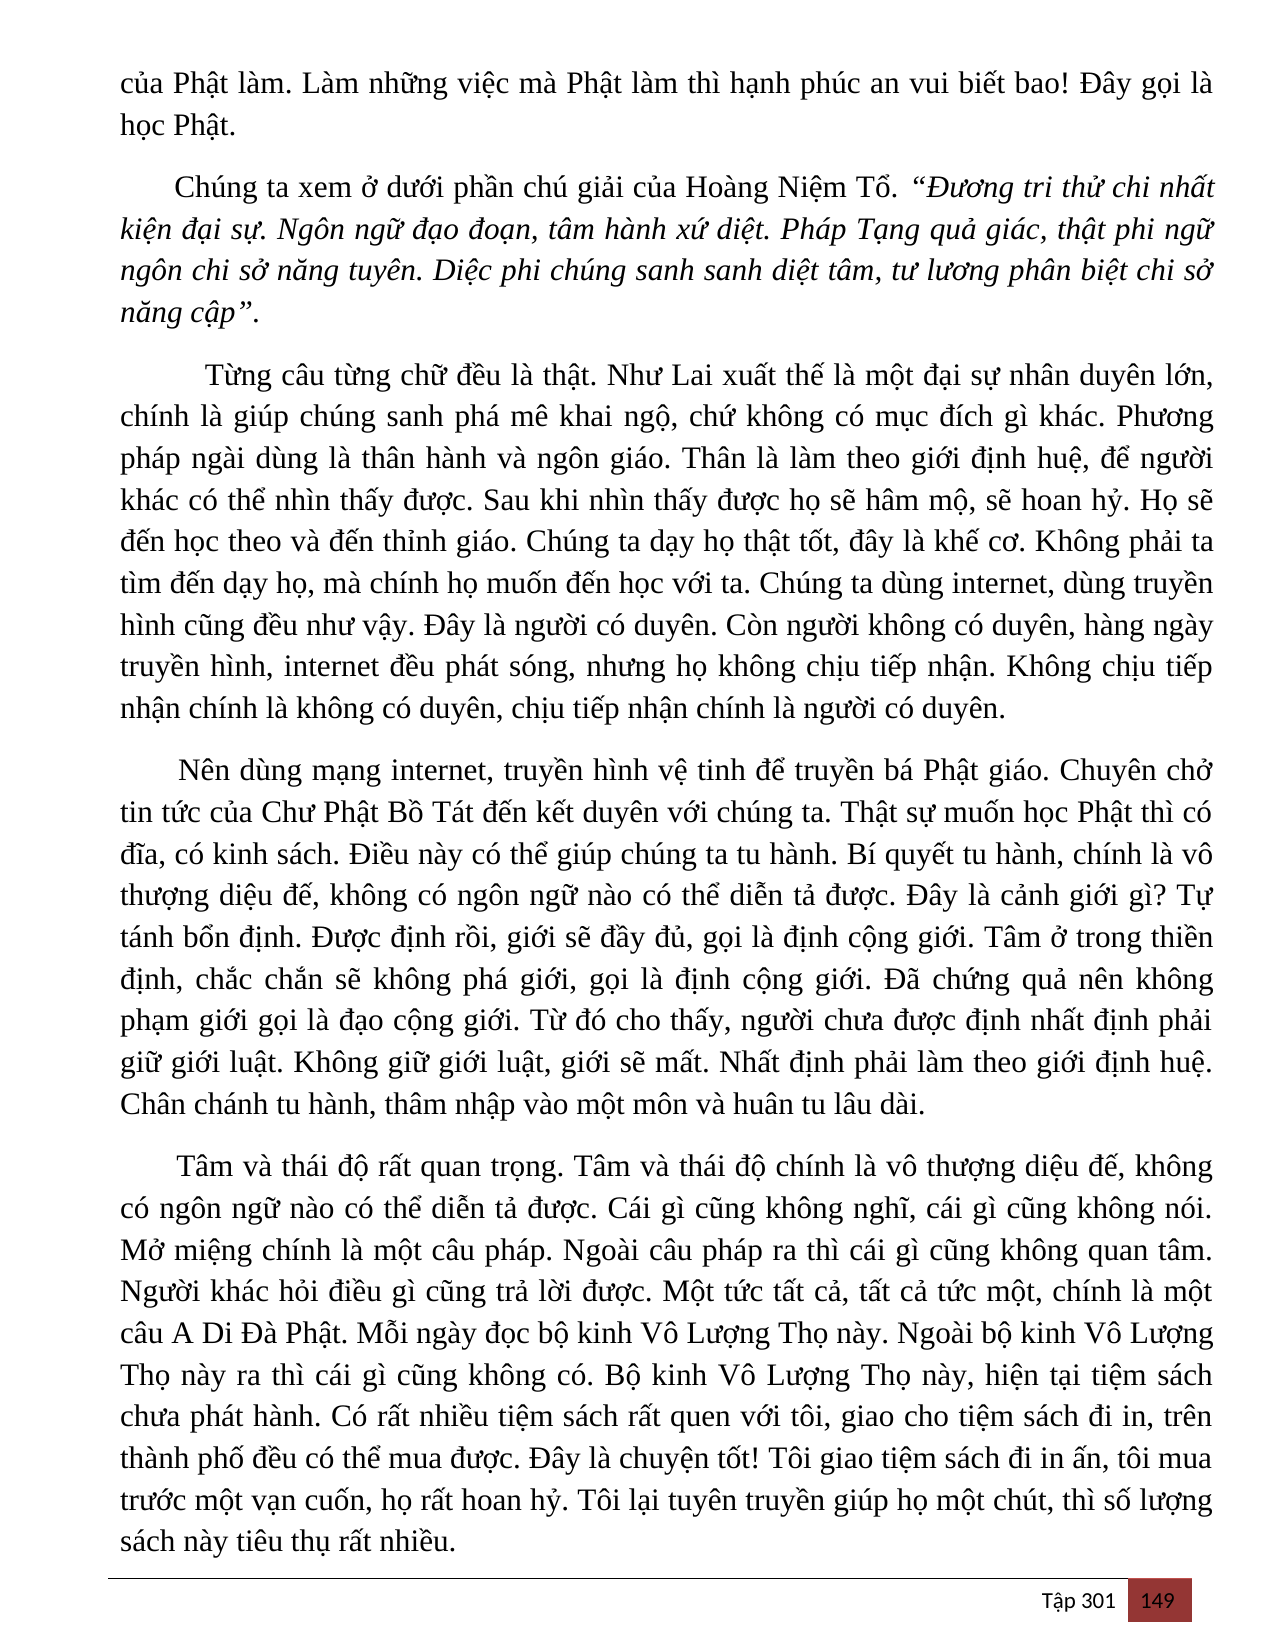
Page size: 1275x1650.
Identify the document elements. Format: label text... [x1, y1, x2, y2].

text Từng câu từng chữ đều là thật. Như Lai xuất thế là một đại sự nhân duyên lớn, chính là giúp chúng sanh phá mê khai ngộ, chứ không có mục đích gì khác. Phương pháp ngài dùng là thân hành và ngôn giáo. Thân là làm theo giới định huệ, để người khác có thể nhìn thấy được. Sau khi nhìn thấy được họ sẽ hâm mộ, sẽ hoan hỷ. Họ sẽ đến học theo và đến thỉnh giáo. Chúng ta dạy họ thật tốt, đây là khế cơ. Không phải ta tìm đến dạy họ, mà chính họ muốn đến học với ta. Chúng ta dùng internet, dùng truyền hình cũng đều như vậy. Đây là người có duyên. Còn người không có duyên, hàng ngày truyền hình, internet đều phát sóng, nhưng họ không chịu tiếp nhận. Không chịu tiếp nhận chính là không có duyên, chịu tiếp nhận chính là người có duyên. [120, 352, 1215, 727]
text Nên dùng mạng internet, truyền hình vệ tinh để truyền bá Phật giáo. Chuyên chở tin tức của Chư Phật Bồ Tát đến kết duyên với chúng ta. Thật sự muốn học Phật thì có đĩa, có kinh sách. Điều này có thể giúp chúng ta tu hành. Bí quyết tu hành, chính là vô thượng diệu đế, không có ngôn ngữ nào có thể diễn tả được. Đây là cảnh giới gì? Tự tánh bổn định. Được định rồi, giới sẽ đầy đủ, gọi là định cộng giới. Tâm ở trong thiền định, chắc chắn sẽ không phá giới, gọi là định cộng giới. Đã chứng quả nên không phạm giới gọi là đạo cộng giới. Từ đó cho thấy, người chưa được định nhất định phải giữ giới luật. Không giữ giới luật, giới sẽ mất. Nhất định phải làm theo giới định huệ. Chân chánh tu hành, thâm nhập vào một môn và huân tu lâu dài. [120, 747, 1215, 1122]
text Chúng ta xem ở dưới phần chú giải của Hoàng Niệm Tổ. “Đương tri thử chi nhất kiện đại sự. Ngôn ngữ đạo đoạn, tâm hành xứ diệt. Pháp Tạng quả giác, thật phi ngữ ngôn chi sở năng tuyên. Diệc phi chúng sanh sanh diệt tâm, tư lương phân biệt chi sở năng cập”. [120, 164, 1215, 331]
text Tâm và thái độ rất quan trọng. Tâm và thái độ chính là vô thượng diệu đế, không có ngôn ngữ nào có thể diễn tả được. Cái gì cũng không nghĩ, cái gì cũng không nói. Mở miệng chính là một câu pháp. Ngoài câu pháp ra thì cái gì cũng không quan tâm. Người khác hỏi điều gì cũng trả lời được. Một tức tất cả, tất cả tức một, chính là một câu A Di Đà Phật. Mỗi ngày đọc bộ kinh Vô Lượng Thọ này. Ngoài bộ kinh Vô Lượng Thọ này ra thì cái gì cũng không có. Bộ kinh Vô Lượng Thọ này, hiện tại tiệm sách chưa phát hành. Có rất nhiều tiệm sách rất quen với tôi, giao cho tiệm sách đi in, trên thành phố đều có thể mua được. Đây là chuyện tốt! Tôi giao tiệm sách đi in ấn, tôi mua trước một vạn cuốn, họ rất hoan hỷ. Tôi lại tuyên truyền giúp họ một chút, thì số lượng sách này tiêu thụ rất nhiều. [120, 1143, 1215, 1560]
